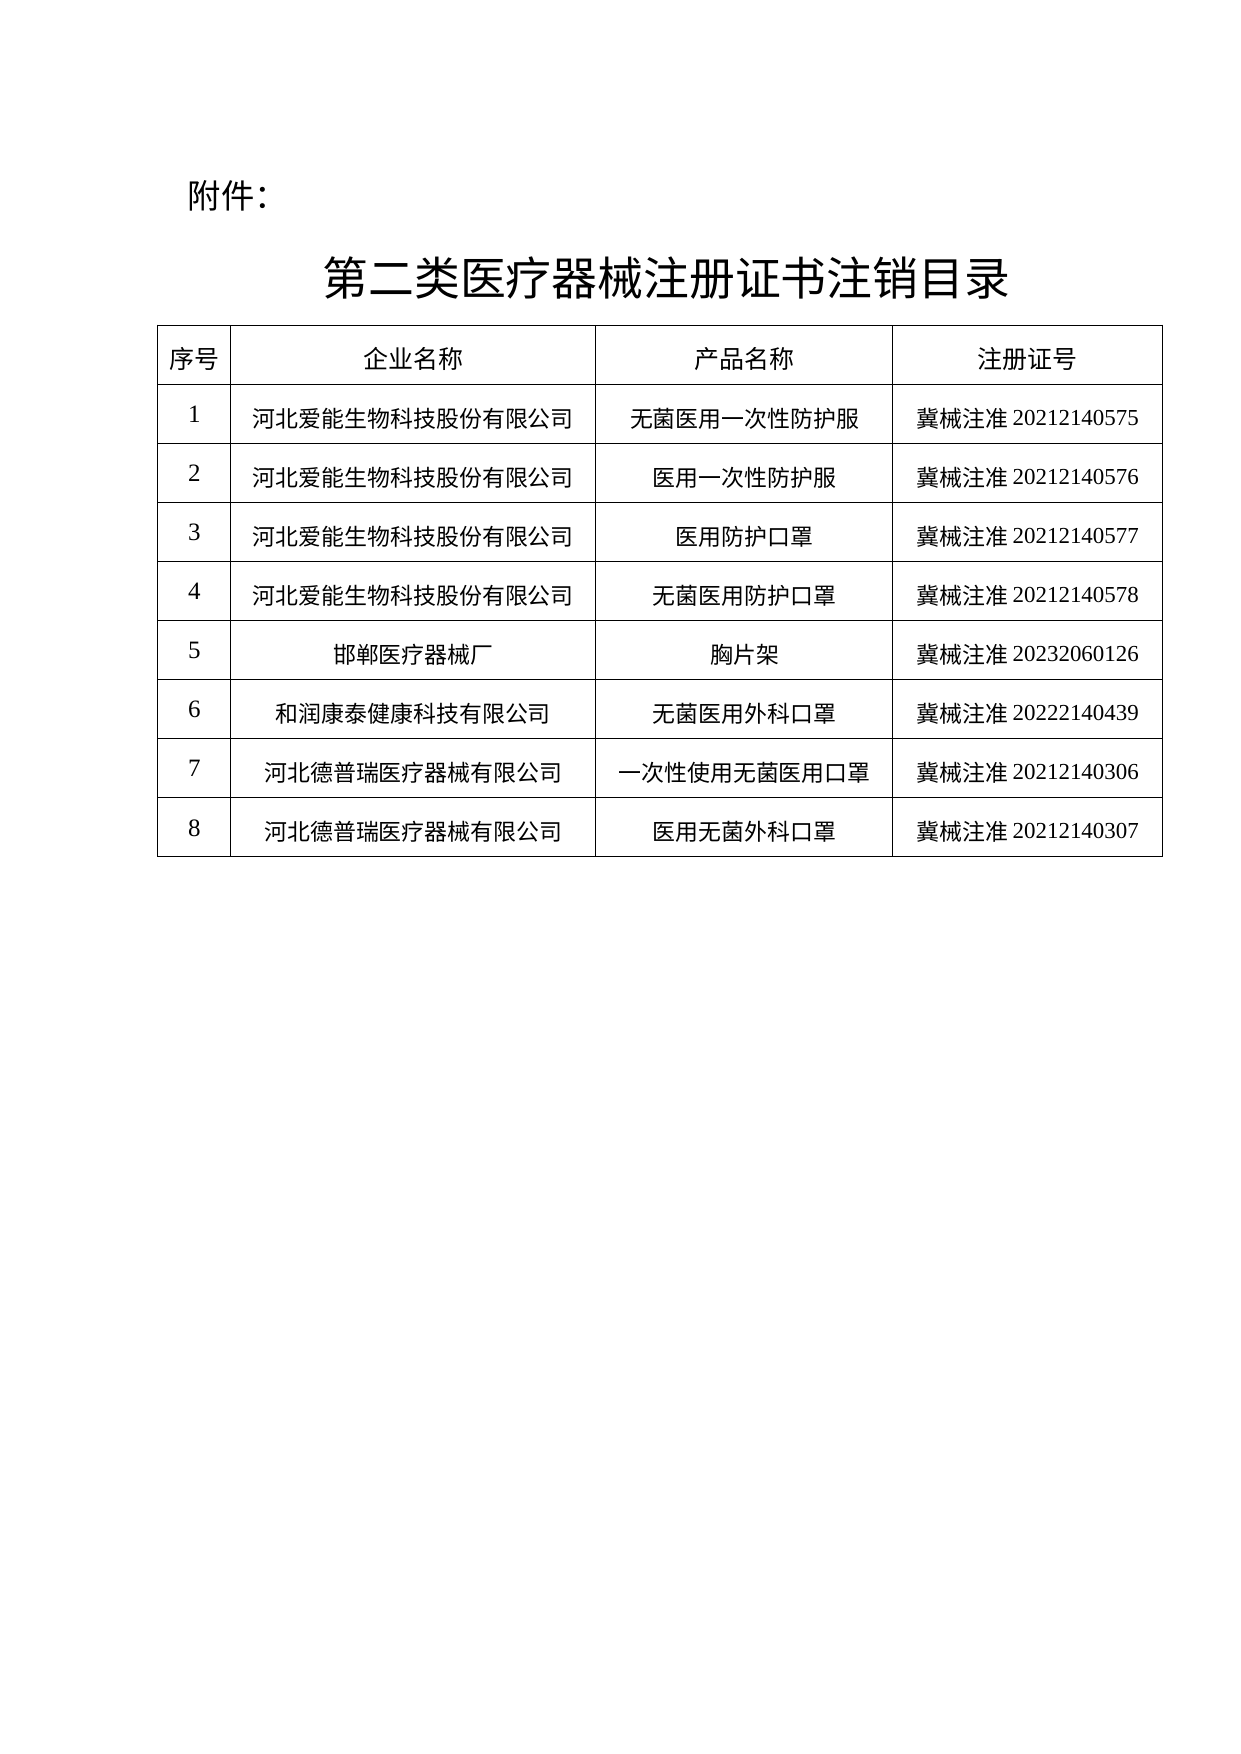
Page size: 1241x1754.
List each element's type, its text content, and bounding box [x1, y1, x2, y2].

table_cell 无菌医用外科口罩 [596, 680, 892, 738]
table_cell 冀械注准20212140576 [893, 444, 1162, 502]
table_cell 河北德普瑞医疗器械有限公司 [231, 798, 595, 856]
table_cell 医用无菌外科口罩 [596, 798, 892, 856]
table_cell 河北爱能生物科技股份有限公司 [231, 444, 595, 502]
table_cell 1 [158, 385, 230, 443]
text 附件： [187, 162, 1053, 227]
table_cell 胸片架 [596, 621, 892, 679]
table_cell 5 [158, 621, 230, 679]
table_cell 4 [158, 562, 230, 620]
table_cell 无菌医用防护口罩 [596, 562, 892, 620]
table_cell 冀械注准20232060126 [893, 621, 1162, 679]
table_cell 冀械注准20212140306 [893, 739, 1162, 797]
table_cell 一次性使用无菌医用口罩 [596, 739, 892, 797]
table_cell 2 [158, 444, 230, 502]
table_cell 8 [158, 798, 230, 856]
table_header 序号 [158, 326, 230, 383]
table_cell 7 [158, 739, 230, 797]
text 第二类医疗器械注册证书注销目录 [187, 227, 1053, 324]
table_cell 冀械注准20212140577 [893, 503, 1162, 561]
table_cell 河北德普瑞医疗器械有限公司 [231, 739, 595, 797]
table_cell 3 [158, 503, 230, 561]
table_cell 医用防护口罩 [596, 503, 892, 561]
table_cell 冀械注准20212140307 [893, 798, 1162, 856]
table_cell 冀械注准20212140578 [893, 562, 1162, 620]
table_cell 河北爱能生物科技股份有限公司 [231, 562, 595, 620]
table_header 产品名称 [596, 326, 892, 383]
table_cell 邯郸医疗器械厂 [231, 621, 595, 679]
table_cell 河北爱能生物科技股份有限公司 [231, 385, 595, 443]
table_cell 冀械注准20222140439 [893, 680, 1162, 738]
table_cell 冀械注准20212140575 [893, 385, 1162, 443]
table_cell 医用一次性防护服 [596, 444, 892, 502]
table_header 注册证号 [893, 326, 1162, 383]
table_cell 6 [158, 680, 230, 738]
table_header 企业名称 [231, 326, 595, 383]
table_cell 和润康泰健康科技有限公司 [231, 680, 595, 738]
table_cell 无菌医用一次性防护服 [596, 385, 892, 443]
table_cell 河北爱能生物科技股份有限公司 [231, 503, 595, 561]
